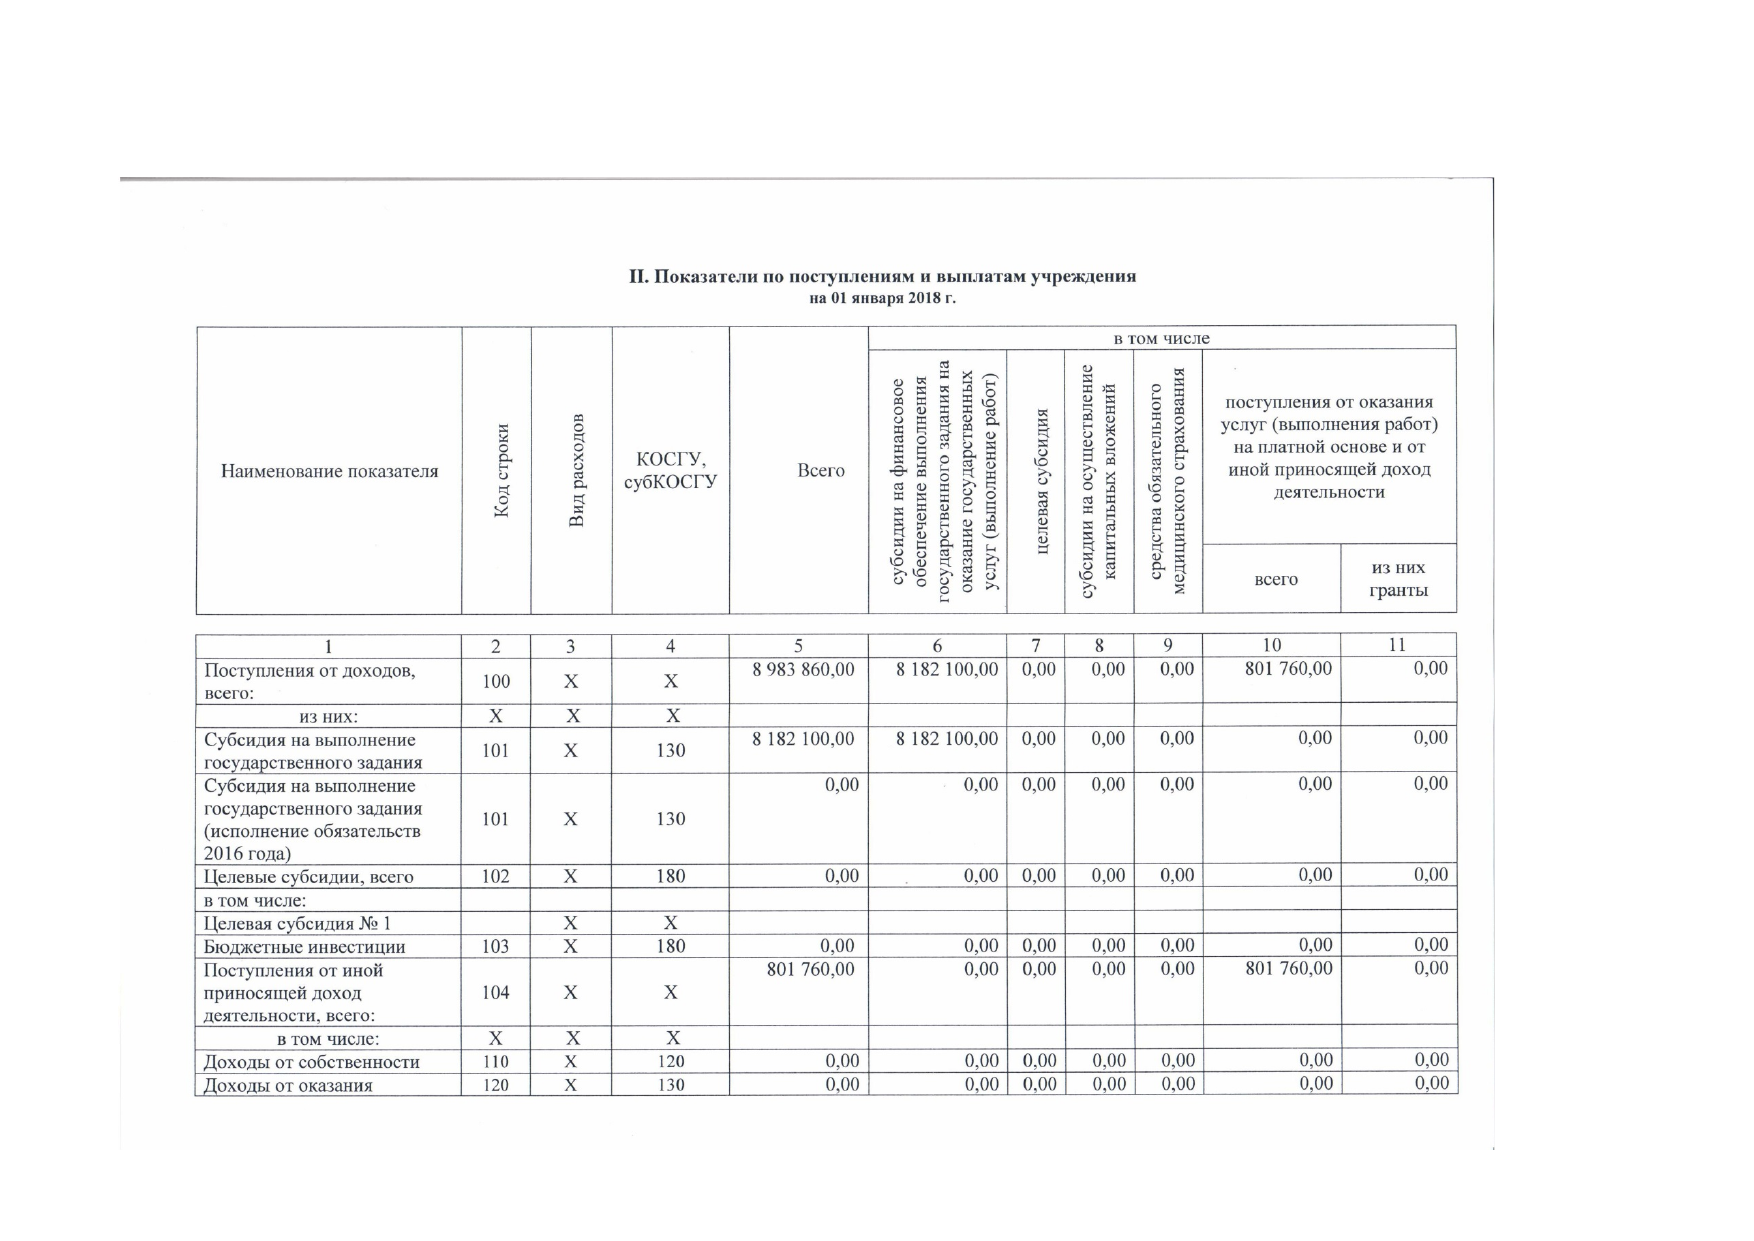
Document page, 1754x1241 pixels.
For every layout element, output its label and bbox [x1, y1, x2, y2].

picture [118, 177, 1495, 1150]
